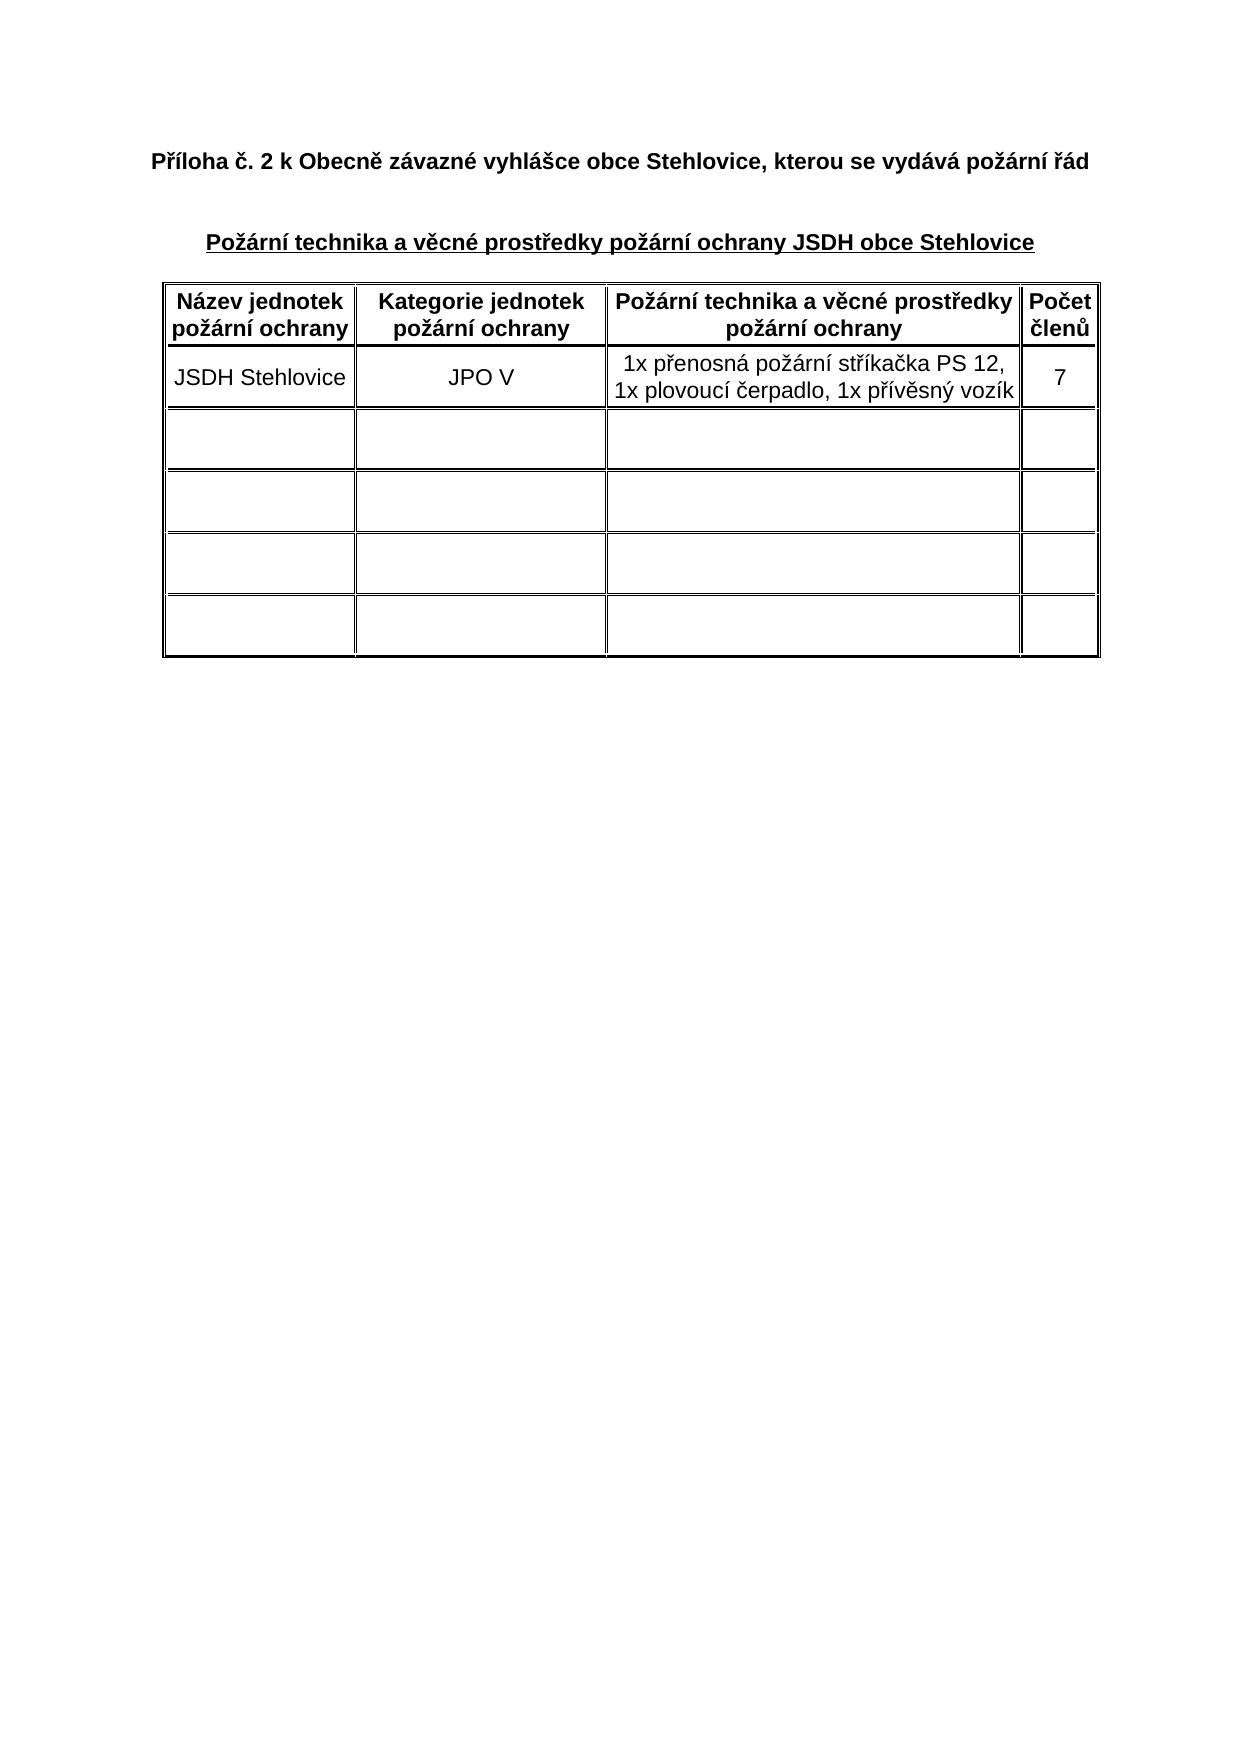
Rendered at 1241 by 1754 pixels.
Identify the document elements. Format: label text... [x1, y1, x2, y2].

table_cell [1021, 531, 1099, 593]
text Požární technika a věcné prostředky požární ochrany JSDH obce Stehlovice [148, 229, 1093, 255]
table_header Kategorie jednotek požární ochrany [356, 285, 607, 344]
text Příloha č. 2 k Obecně závazné vyhlášce obce Stehlovice, kterou se vydává požární řád [148, 148, 1093, 174]
table_cell [608, 534, 1019, 593]
table_cell [166, 468, 354, 531]
table_cell 1x přenosná požární stříkačka PS 12, 1x plovoucí čerpadlo, 1x přívěsný vozík [608, 347, 1019, 406]
table_cell [1021, 593, 1099, 655]
table_cell [356, 596, 607, 655]
table_cell [164, 593, 356, 655]
table_cell [166, 406, 354, 468]
table_header Počet členů [1021, 285, 1097, 344]
table_cell JSDH Stehlovice [166, 344, 354, 406]
table_cell [608, 410, 1019, 468]
table_cell [357, 410, 605, 468]
table_cell [357, 472, 605, 531]
table_cell [1023, 468, 1098, 531]
table_cell [164, 531, 356, 593]
table_cell [1023, 406, 1098, 468]
table_cell [607, 593, 1021, 655]
table_cell [608, 472, 1019, 531]
table_cell 7 [1023, 344, 1097, 406]
table_header Název jednotek požární ochrany [166, 285, 356, 344]
table_header Požární technika a věcné prostředky požární ochrany [607, 283, 1021, 344]
table_cell JPO V [357, 347, 605, 406]
table_cell [357, 534, 605, 593]
